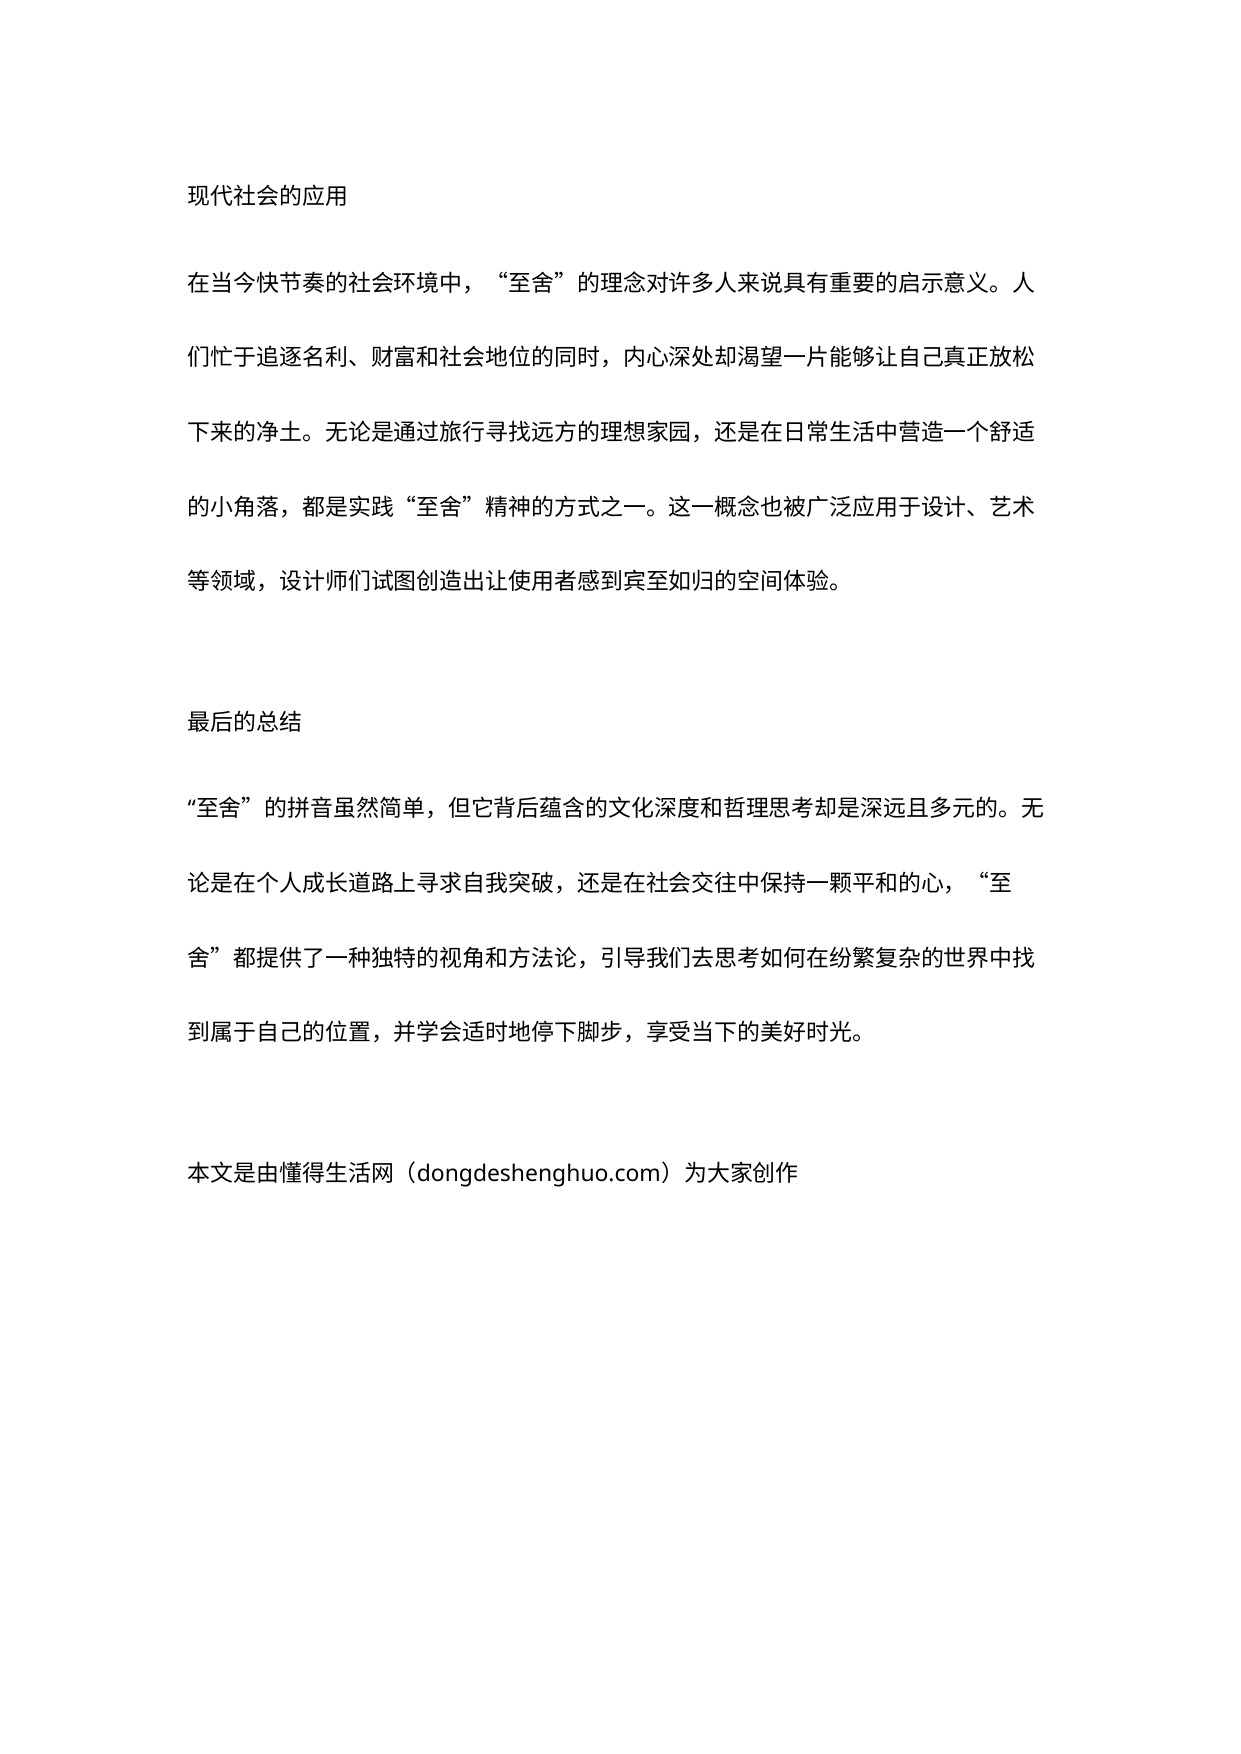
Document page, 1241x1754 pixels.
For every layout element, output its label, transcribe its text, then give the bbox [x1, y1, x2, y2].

text 现代社会的应用 [187, 162, 1053, 227]
text 在当今快节奏的社会环境中，“至舍”的理念对许多人来说具有重要的启示意义。人们忙于追逐名利、财富和社会地位的同时，内心深处却渴望一片能够让自己真正放松下来的净土。无论是通过旅行寻找远方的理想家园，还是在日常生活中营造一个舒适的小角落，都是实践“至舍”精神的方式之一。这一概念也被广泛应用于设计、艺术等领域，设计师们试图创造出让使用者感到宾至如归的空间体验。 [187, 248, 1053, 612]
text 本文是由懂得生活网（dongdeshenghuo.com）为大家创作 [187, 1139, 1053, 1204]
text “至舍”的拼音虽然简单，但它背后蕴含的文化深度和哲理思考却是深远且多元的。无论是在个人成长道路上寻求自我突破，还是在社会交往中保持一颗平和的心，“至舍”都提供了一种独特的视角和方法论，引导我们去思考如何在纷繁复杂的世界中找到属于自己的位置，并学会适时地停下脚步，享受当下的美好时光。 [187, 774, 1053, 1063]
text 最后的总结 [187, 688, 1053, 753]
